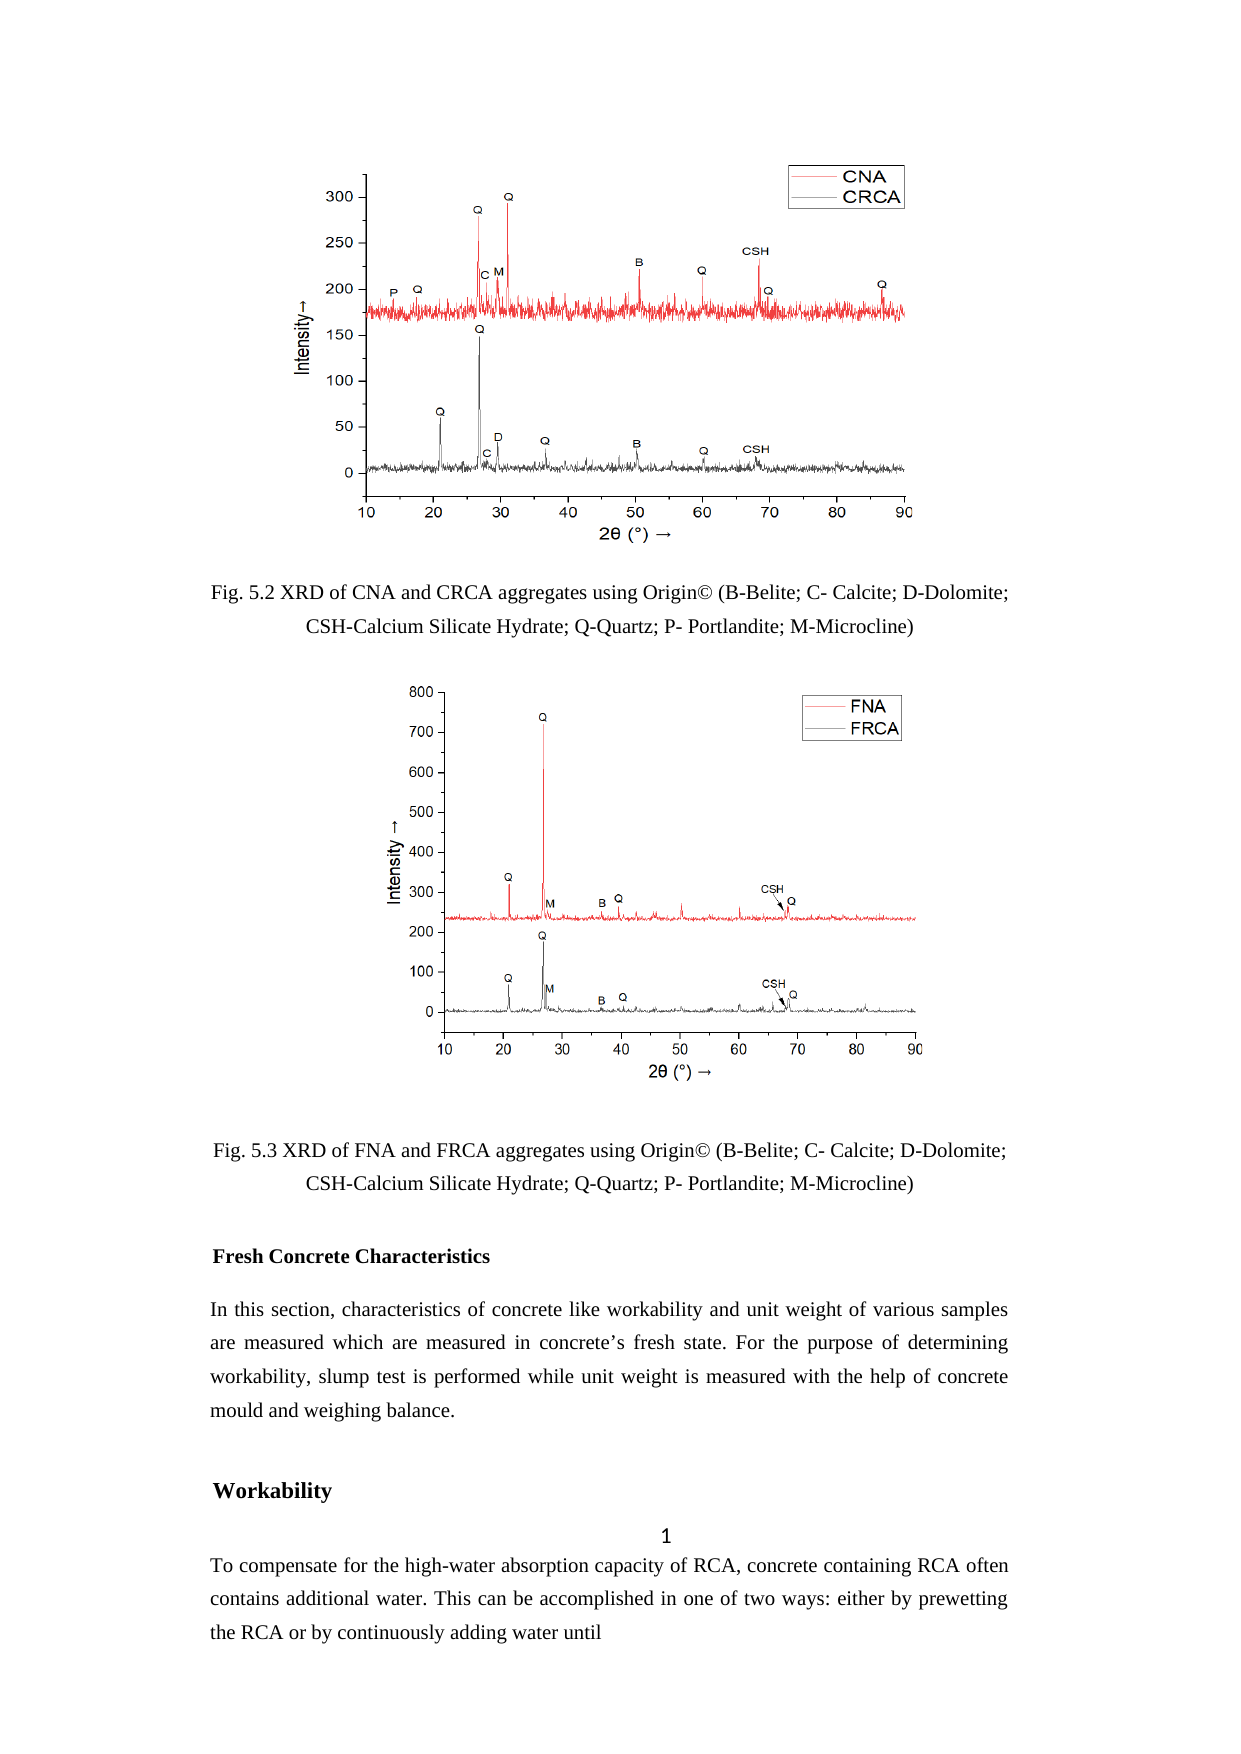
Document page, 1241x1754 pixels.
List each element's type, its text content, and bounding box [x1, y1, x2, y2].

picture [386, 686, 923, 1081]
list Fresh Concrete Characteristics [207, 1244, 1134, 1268]
text In this section, characteristics of concrete like workability and unit weight of various samples are measured which are measured in concrete’s fresh state. For the purpose of determining workability, slump test is performed while unit weight is measured with the help of concrete mould and weighing balance. [210, 1297, 1010, 1422]
text Fig. 5.2 XRD of CNA and CRCA aggregates using Origin© (B-Belite; C- Calcite; D-Dolomite; CSH-Calcium Silicate Hydrate; Q-Quartz; P- Portlandite; M-Microcline) [210, 580, 1010, 638]
picture [293, 165, 913, 543]
list Workability [207, 1477, 1134, 1503]
text To compensate for the high-water absorption capacity of RCA, concrete containing RCA often contains additional water. This can be accomplished in one of two ways: either by prewetting the RCA or by continuously adding water until [210, 1553, 1010, 1644]
text Fig. 5.3 XRD of FNA and FRCA aggregates using Origin© (B-Belite; C- Calcite; D-Dolomite; CSH-Calcium Silicate Hydrate; Q-Quartz; P- Portlandite; M-Microcline) [210, 1138, 1010, 1195]
